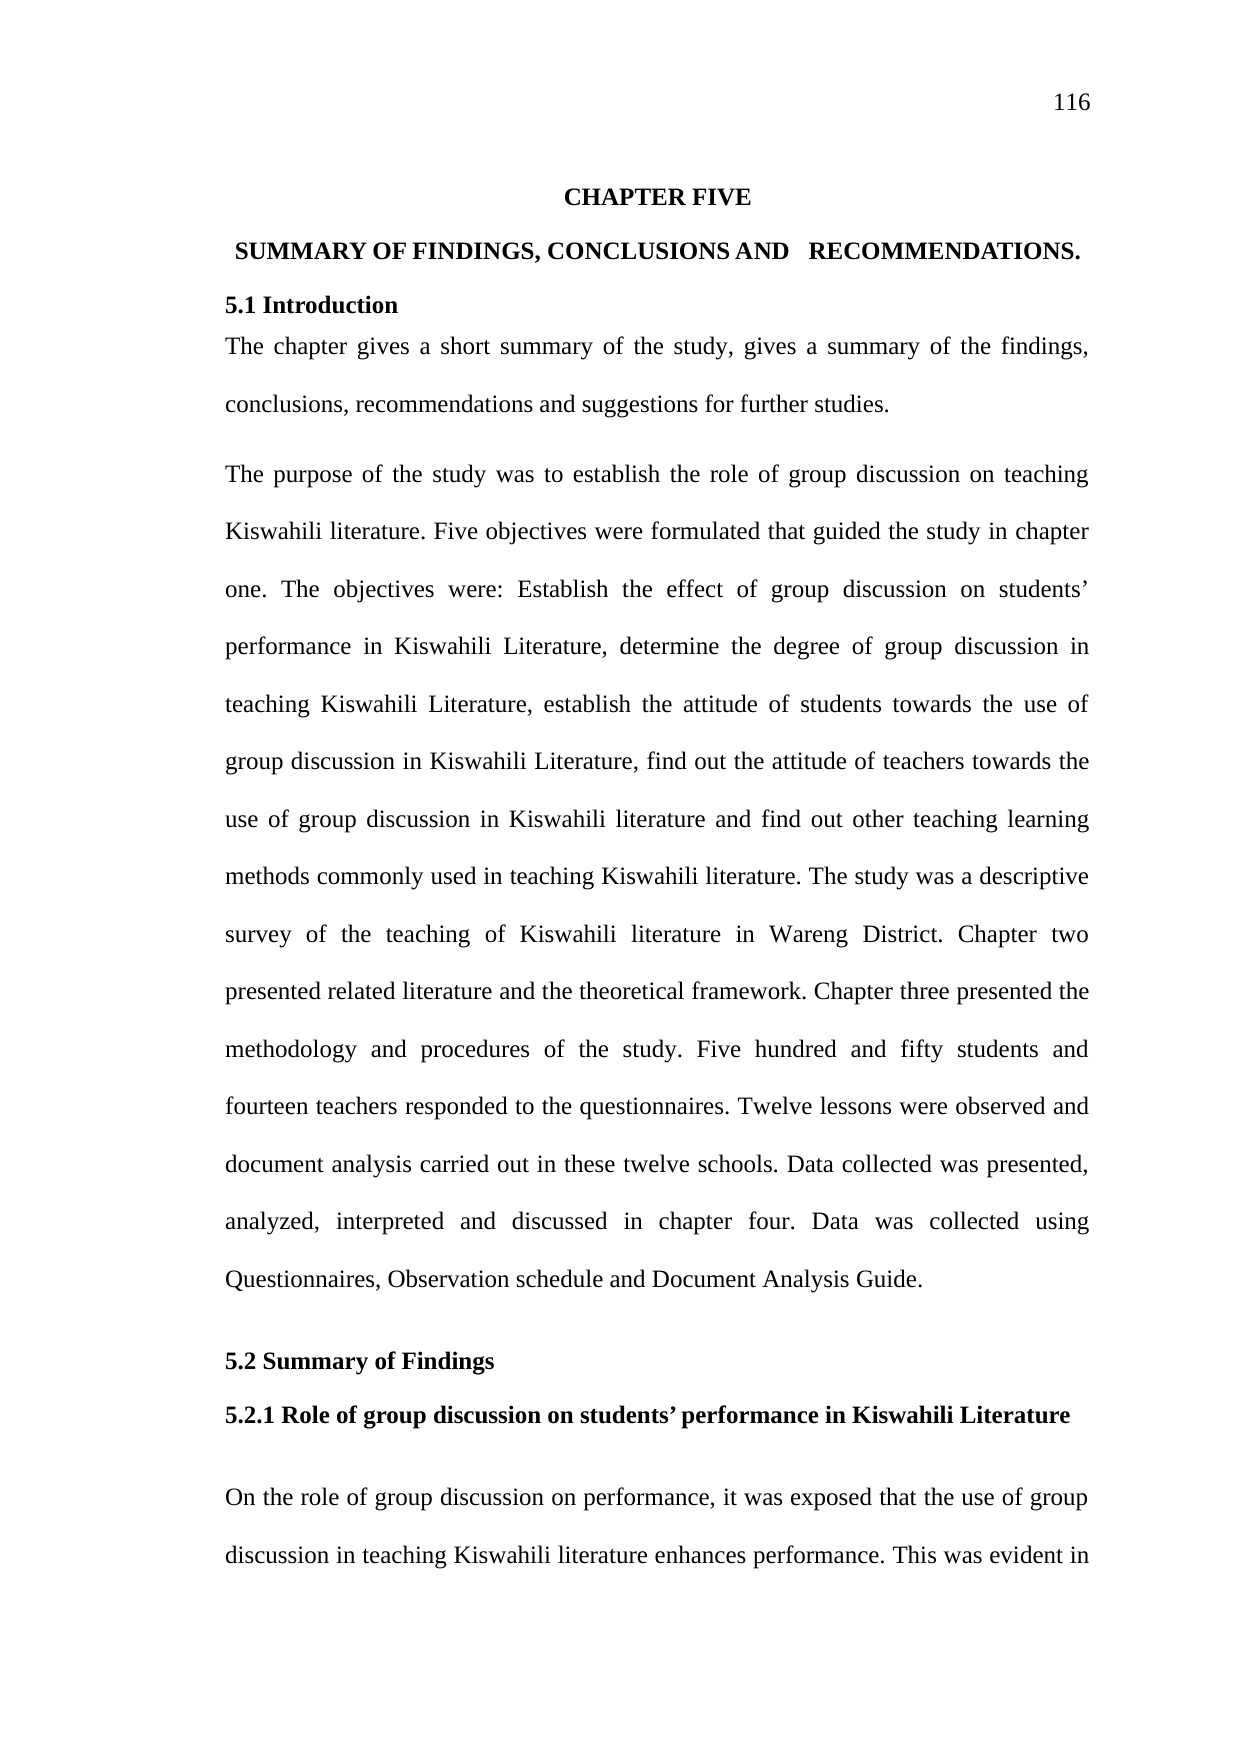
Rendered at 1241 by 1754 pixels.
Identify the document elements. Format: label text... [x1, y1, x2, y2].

text The purpose of the study was to establish the role of group discussion on teaching Kiswahili literature. Five objectives were formulated that guided the study in chapter one. The objectives were: Establish the effect of group discussion on students’ performance in Kiswahili Literature, determine the degree of group discussion in teaching Kiswahili Literature, establish the attitude of students towards the use of group discussion in Kiswahili Literature, find out the attitude of teachers towards the use of group discussion in Kiswahili literature and find out other teaching learning methods commonly used in teaching Kiswahili literature. The study was a descriptive survey of the teaching of Kiswahili literature in Wareng District. Chapter two presented related literature and the theoretical framework. Chapter three presented the methodology and procedures of the study. Five hundred and fifty students and fourteen teachers responded to the questionnaires. Twelve lessons were observed and document analysis carried out in these twelve schools. Data collected was presented, analyzed, interpreted and discussed in chapter four. Data was collected using Questionnaires, Observation schedule and Document Analysis Guide. [225, 459, 1090, 1292]
subtitle SUMMARY OF FINDINGS, CONCLUSIONS AND RECOMMENDATIONS. [225, 236, 1090, 265]
subtitle 5.2.1 Role of group discussion on students’ performance in Kiswahili Literature [225, 1400, 1090, 1429]
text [225, 1482, 1090, 1569]
subtitle CHAPTER FIVE [225, 182, 1090, 211]
text The chapter gives a short summary of the study, gives a summary of the findings, conclusions, recommendations and suggestions for further studies. [225, 331, 1090, 417]
subtitle 5.1 Introduction [225, 290, 1090, 319]
subtitle 5.2 Summary of Findings [225, 1346, 1090, 1375]
